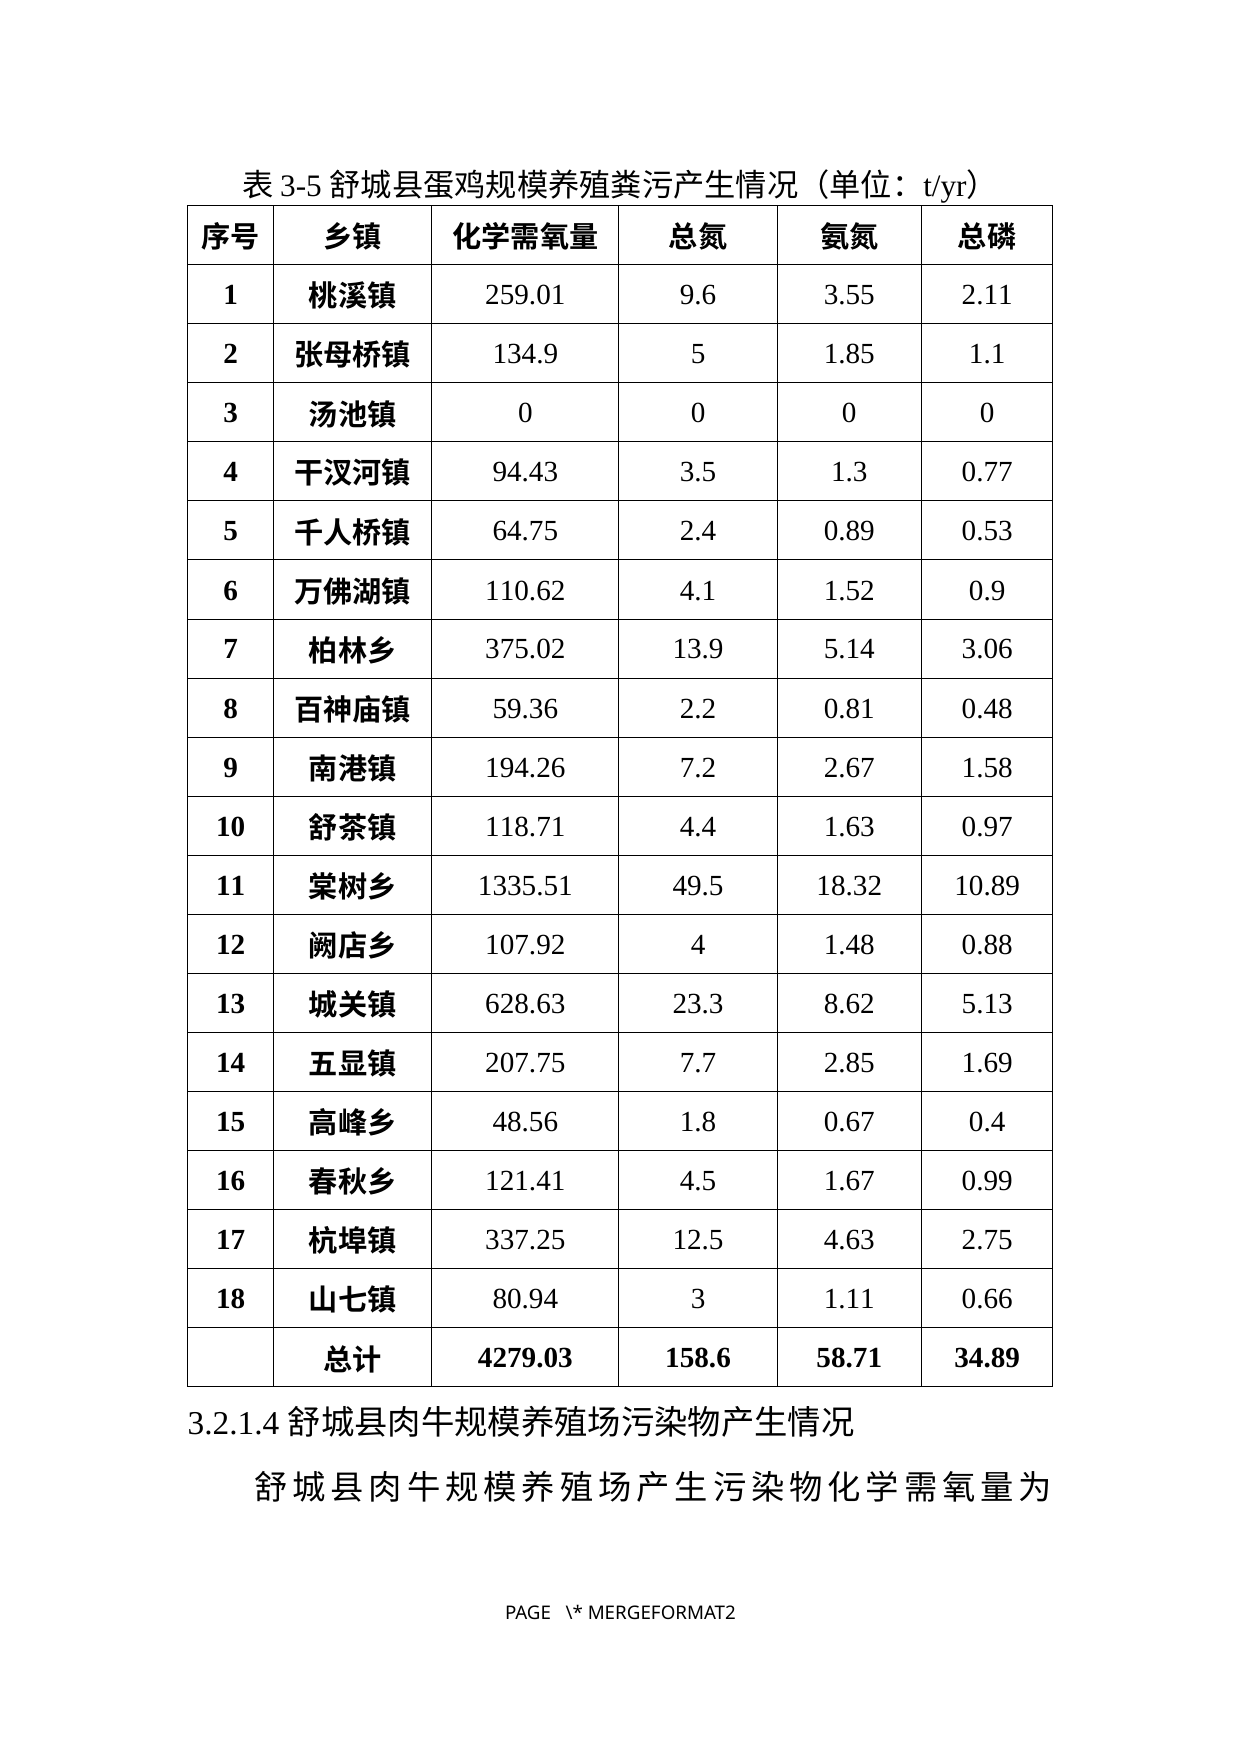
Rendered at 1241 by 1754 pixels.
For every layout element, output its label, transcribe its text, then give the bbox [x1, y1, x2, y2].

table_cell 1 [188, 265, 273, 323]
table_cell 64.75 [432, 501, 618, 559]
table_cell 12.5 [619, 1210, 777, 1268]
table_cell 94.43 [432, 442, 618, 500]
table_cell 58.71 [778, 1328, 921, 1386]
table_cell 207.75 [432, 1033, 618, 1091]
table_cell 9.6 [619, 265, 777, 323]
table_cell 49.5 [619, 856, 777, 914]
table_cell 杭埠镇 [274, 1210, 431, 1268]
table_cell 山七镇 [274, 1269, 431, 1327]
table_cell 1.8 [619, 1092, 777, 1150]
table_cell 3 [619, 1269, 777, 1327]
table_cell 0.77 [922, 442, 1052, 500]
table_cell 0.88 [922, 915, 1052, 973]
table_header 化学需氧量 [432, 206, 618, 264]
table_cell 17 [188, 1210, 273, 1268]
table_cell 158.6 [619, 1328, 777, 1386]
table_cell 0.66 [922, 1269, 1052, 1327]
table_cell [188, 1328, 273, 1386]
table_cell 千人桥镇 [274, 501, 431, 559]
table_cell 6 [188, 560, 273, 618]
table_cell 2.75 [922, 1210, 1052, 1268]
table_cell 舒茶镇 [274, 797, 431, 855]
table_cell 1335.51 [432, 856, 618, 914]
table_cell 城关镇 [274, 974, 431, 1032]
table_cell 134.9 [432, 324, 618, 382]
table_cell 15 [188, 1092, 273, 1150]
table_cell 9 [188, 738, 273, 796]
table_cell 4.4 [619, 797, 777, 855]
table_cell 10 [188, 797, 273, 855]
table_cell 0.99 [922, 1151, 1052, 1209]
table_cell 0.48 [922, 679, 1052, 737]
table_header 总氮 [619, 206, 777, 264]
table_cell 118.71 [432, 797, 618, 855]
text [187, 1452, 1053, 1517]
table_cell 桃溪镇 [274, 265, 431, 323]
table_cell 干汊河镇 [274, 442, 431, 500]
table_cell 80.94 [432, 1269, 618, 1327]
table_cell 1.3 [778, 442, 921, 500]
table_cell 2 [188, 324, 273, 382]
table_cell 汤池镇 [274, 383, 431, 441]
table_cell 阙店乡 [274, 915, 431, 973]
table_cell 1.63 [778, 797, 921, 855]
table_cell 107.92 [432, 915, 618, 973]
table_cell 万佛湖镇 [274, 560, 431, 618]
table_cell 337.25 [432, 1210, 618, 1268]
table_cell 7.7 [619, 1033, 777, 1091]
table_cell 7.2 [619, 738, 777, 796]
table_cell 110.62 [432, 560, 618, 618]
table_cell 13.9 [619, 620, 777, 677]
table_cell 4.1 [619, 560, 777, 618]
table_cell 1.11 [778, 1269, 921, 1327]
table_header 总磷 [922, 206, 1052, 264]
table_cell 张母桥镇 [274, 324, 431, 382]
table_cell 16 [188, 1151, 273, 1209]
table_cell 五显镇 [274, 1033, 431, 1091]
table_cell 3.55 [778, 265, 921, 323]
table_cell 柏林乡 [274, 620, 431, 677]
table_cell 3 [188, 383, 273, 441]
table_cell 48.56 [432, 1092, 618, 1150]
text 表3-5 舒城县蛋鸡规模养殖粪污产生情况（单位：t/yr） [187, 160, 1053, 205]
table_cell 0.4 [922, 1092, 1052, 1150]
table_cell 2.4 [619, 501, 777, 559]
table_cell 5 [619, 324, 777, 382]
table_cell 高峰乡 [274, 1092, 431, 1150]
table_cell 3.06 [922, 620, 1052, 677]
table_cell 春秋乡 [274, 1151, 431, 1209]
table_cell 0.9 [922, 560, 1052, 618]
table_cell 7 [188, 620, 273, 677]
table_cell 5.13 [922, 974, 1052, 1032]
table_cell 375.02 [432, 620, 618, 677]
table_cell 12 [188, 915, 273, 973]
table_cell 8.62 [778, 974, 921, 1032]
table_cell 0 [922, 383, 1052, 441]
table_cell 18 [188, 1269, 273, 1327]
table_cell 百神庙镇 [274, 679, 431, 737]
table_cell 0.81 [778, 679, 921, 737]
table_cell 4.5 [619, 1151, 777, 1209]
table_cell 0.89 [778, 501, 921, 559]
table_cell 23.3 [619, 974, 777, 1032]
table_cell 5.14 [778, 620, 921, 677]
table_cell 5 [188, 501, 273, 559]
table_cell 0 [432, 383, 618, 441]
table_cell 194.26 [432, 738, 618, 796]
table_cell 0.97 [922, 797, 1052, 855]
table_cell 18.32 [778, 856, 921, 914]
table_cell 0 [619, 383, 777, 441]
table_cell 棠树乡 [274, 856, 431, 914]
table_cell 3.5 [619, 442, 777, 500]
table_cell 10.89 [922, 856, 1052, 914]
table_cell 1.85 [778, 324, 921, 382]
table_cell 1.1 [922, 324, 1052, 382]
table_cell 1.67 [778, 1151, 921, 1209]
table_cell 南港镇 [274, 738, 431, 796]
text 3.2.1.4 舒城县肉牛规模养殖场污染物产生情况 [187, 1387, 1053, 1452]
table_cell 4 [188, 442, 273, 500]
table_cell 59.36 [432, 679, 618, 737]
table_cell 4279.03 [432, 1328, 618, 1386]
table_cell 4.63 [778, 1210, 921, 1268]
table_cell 11 [188, 856, 273, 914]
table_cell 13 [188, 974, 273, 1032]
table_cell 34.89 [922, 1328, 1052, 1386]
table_cell 628.63 [432, 974, 618, 1032]
table_header 乡镇 [274, 206, 431, 264]
table_cell 121.41 [432, 1151, 618, 1209]
table_cell 0.53 [922, 501, 1052, 559]
table_cell 1.48 [778, 915, 921, 973]
table_cell 2.85 [778, 1033, 921, 1091]
table_cell 2.2 [619, 679, 777, 737]
table_cell 总计 [274, 1328, 431, 1386]
table_cell 4 [619, 915, 777, 973]
table_cell 1.58 [922, 738, 1052, 796]
table_cell 0.67 [778, 1092, 921, 1150]
table_header 氨氮 [778, 206, 921, 264]
table_cell 8 [188, 679, 273, 737]
table_cell 2.11 [922, 265, 1052, 323]
table_cell 2.67 [778, 738, 921, 796]
table_cell 1.69 [922, 1033, 1052, 1091]
table_cell 14 [188, 1033, 273, 1091]
table_header 序号 [188, 206, 273, 264]
table_cell 1.52 [778, 560, 921, 618]
table_cell 0 [778, 383, 921, 441]
table_cell 259.01 [432, 265, 618, 323]
